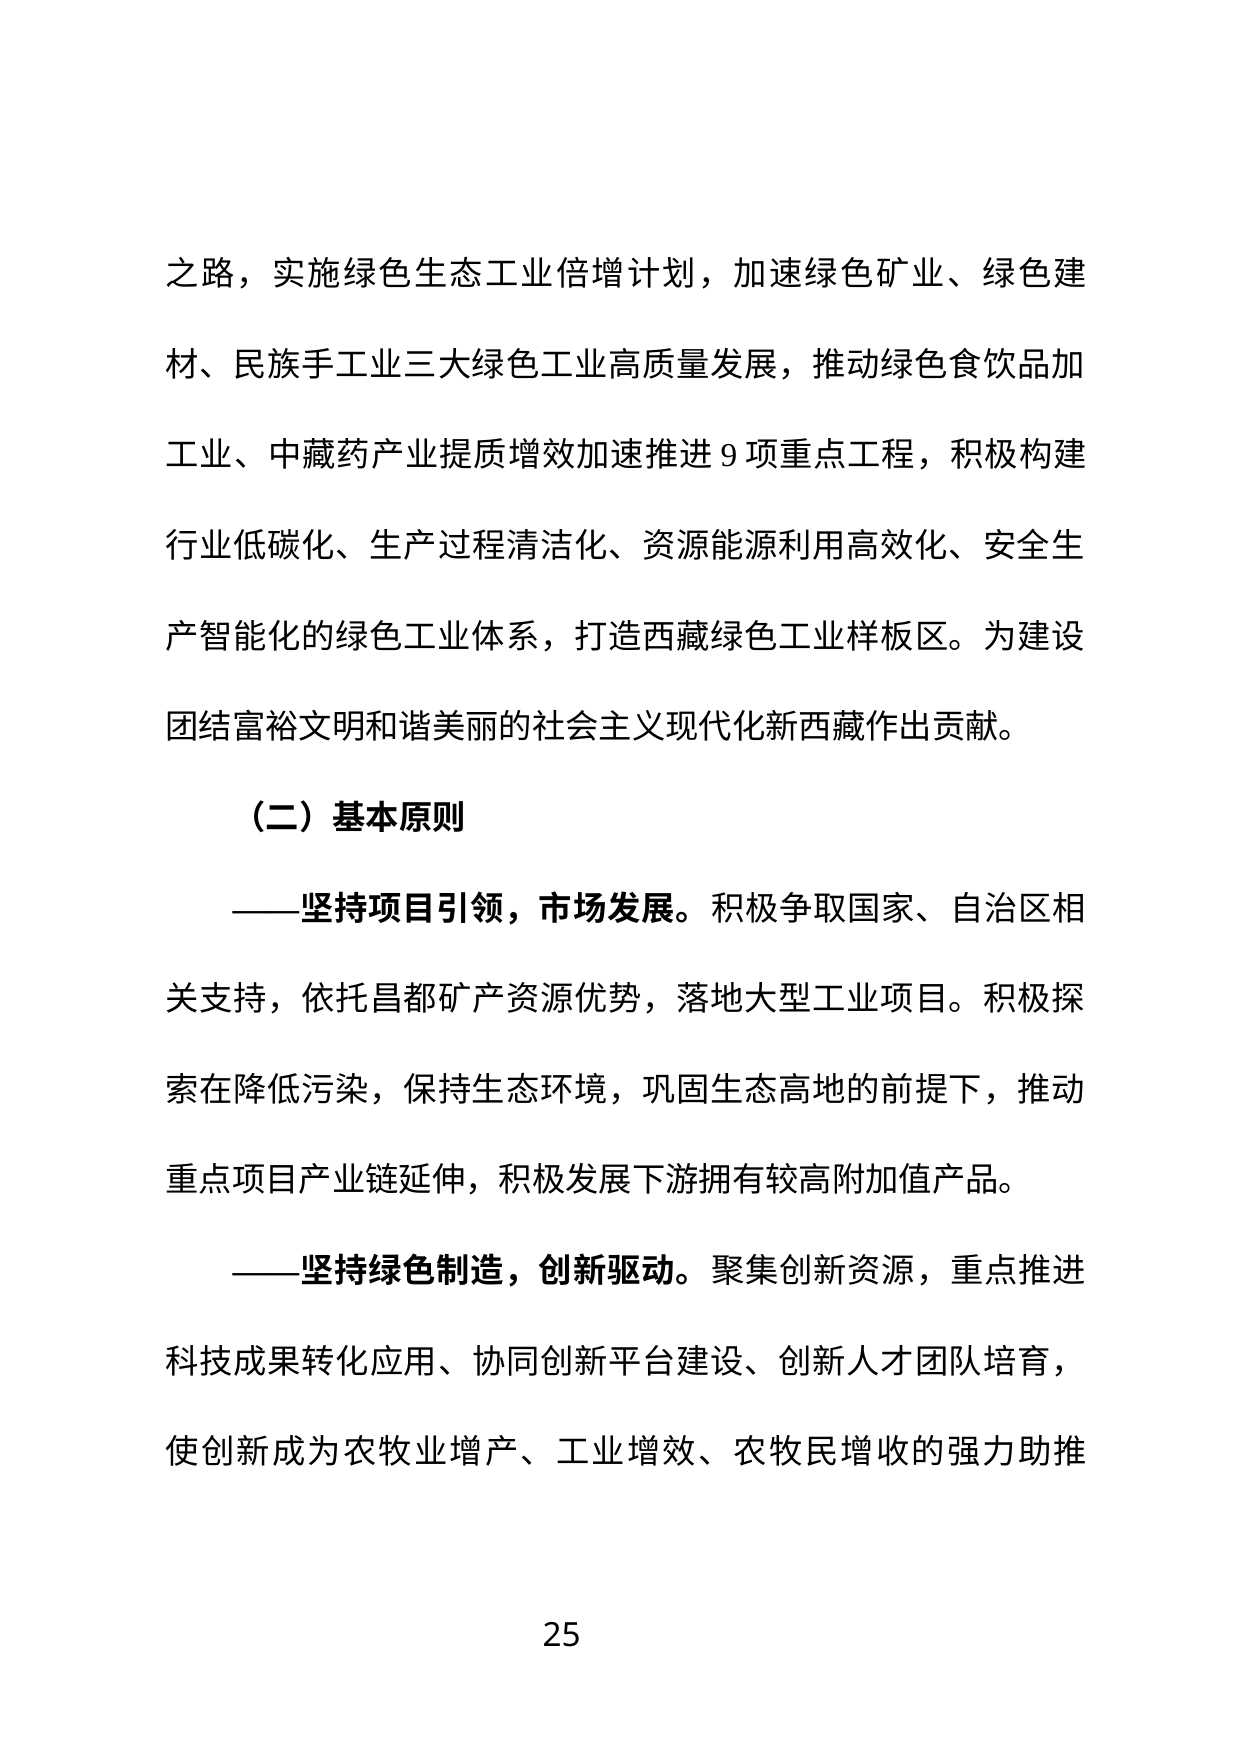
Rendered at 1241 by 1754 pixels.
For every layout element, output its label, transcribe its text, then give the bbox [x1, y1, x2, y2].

text ——坚持项目引领，市场发展。积极争取国家、自治区相关支持，依托昌都矿产资源优势，落地大型工业项目。积极探索在降低污染，保持生态环境，巩固生态高地的前提下，推动重点项目产业链延伸，积极发展下游拥有较高附加值产品。 [165, 860, 1087, 1223]
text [165, 1223, 1087, 1494]
subtitle （二）基本原则 [165, 769, 1087, 860]
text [165, 226, 1087, 769]
